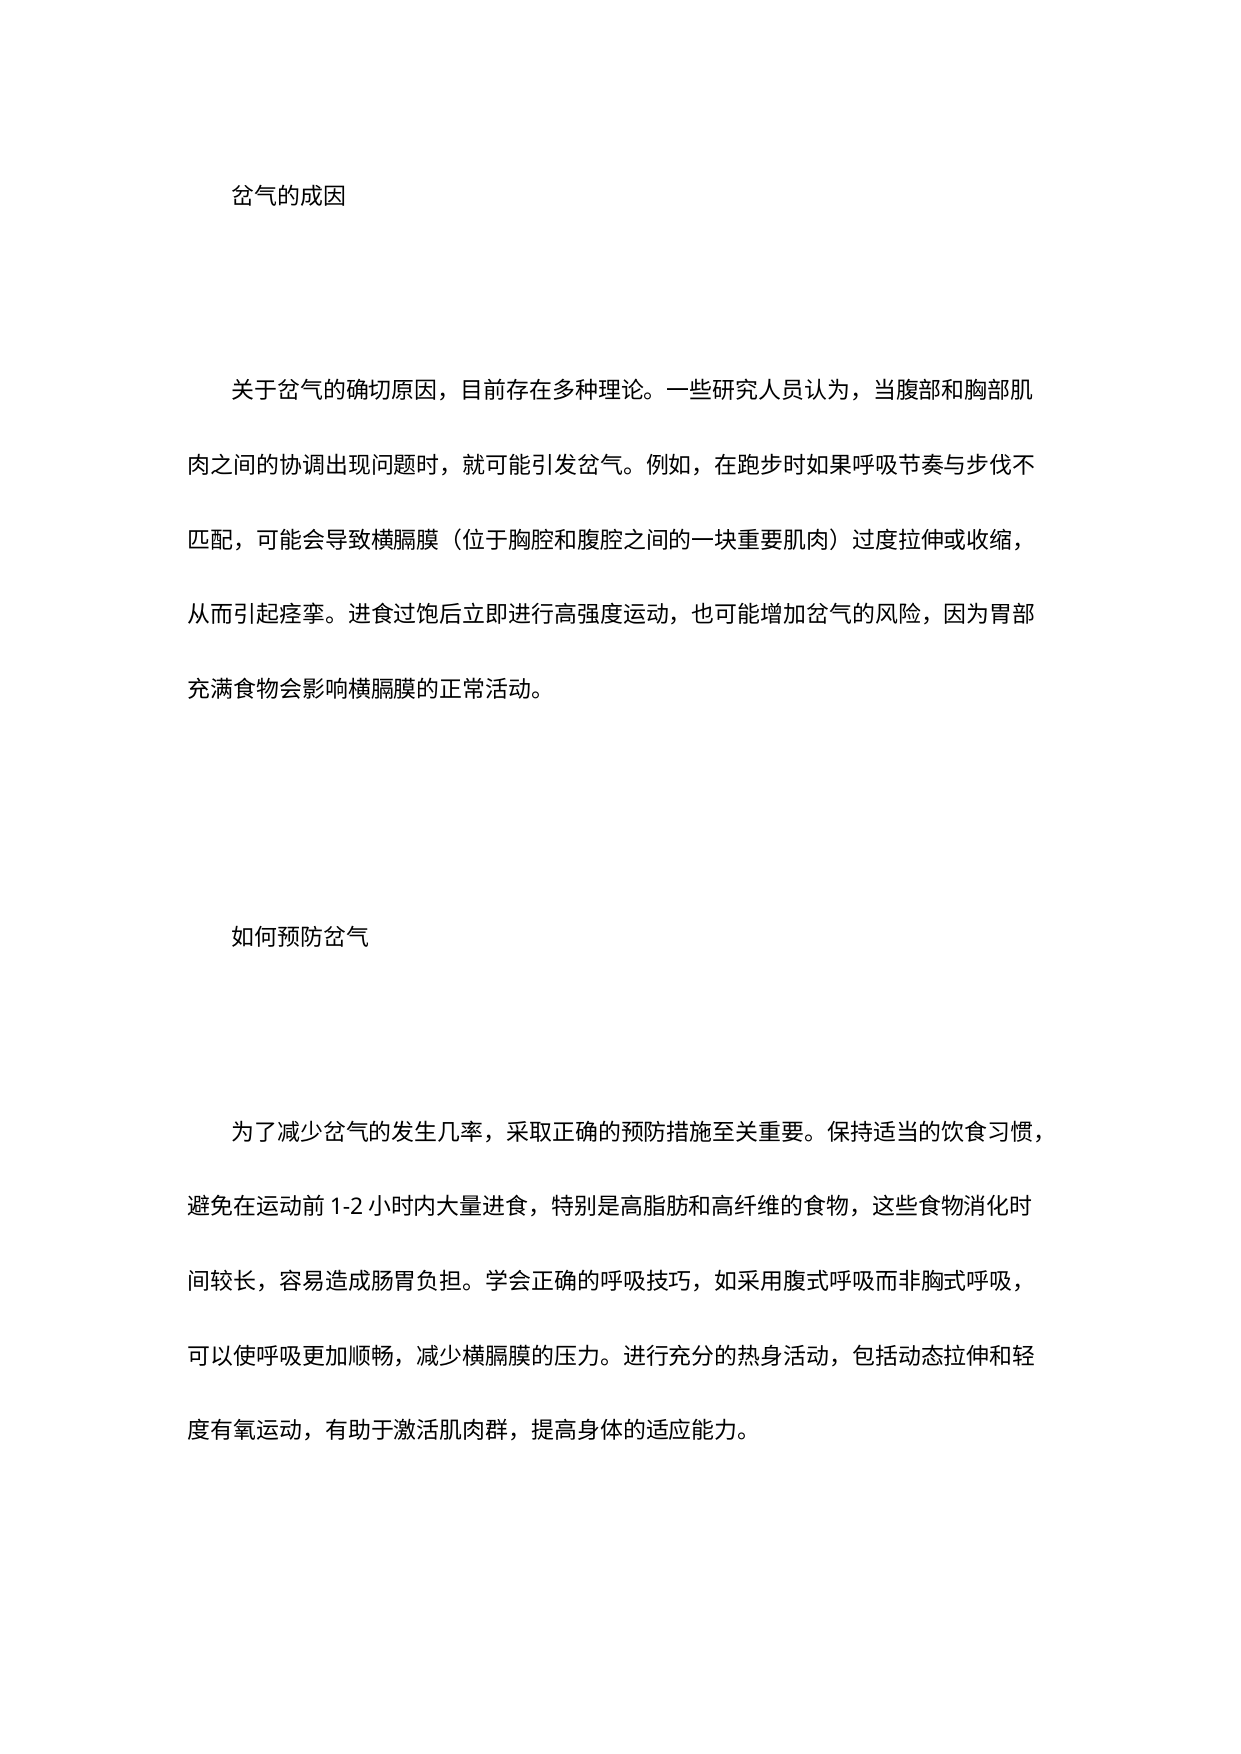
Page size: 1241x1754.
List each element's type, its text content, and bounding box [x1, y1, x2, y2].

text 如何预防岔气 [187, 903, 1053, 968]
text 为了减少岔气的发生几率，采取正确的预防措施至关重要。保持适当的饮食习惯，避免在运动前1-2小时内大量进食，特别是高脂肪和高纤维的食物，这些食物消化时间较长，容易造成肠胃负担。学会正确的呼吸技巧，如采用腹式呼吸而非胸式呼吸，可以使呼吸更加顺畅，减少横膈膜的压力。进行充分的热身活动，包括动态拉伸和轻度有氧运动，有助于激活肌肉群，提高身体的适应能力。 [187, 1098, 1053, 1461]
text 岔气的成因 [187, 162, 1053, 227]
text 关于岔气的确切原因，目前存在多种理论。一些研究人员认为，当腹部和胸部肌肉之间的协调出现问题时，就可能引发岔气。例如，在跑步时如果呼吸节奏与步伐不匹配，可能会导致横膈膜（位于胸腔和腹腔之间的一块重要肌肉）过度拉伸或收缩，从而引起痉挛。进食过饱后立即进行高强度运动，也可能增加岔气的风险，因为胃部充满食物会影响横膈膜的正常活动。 [187, 356, 1053, 720]
